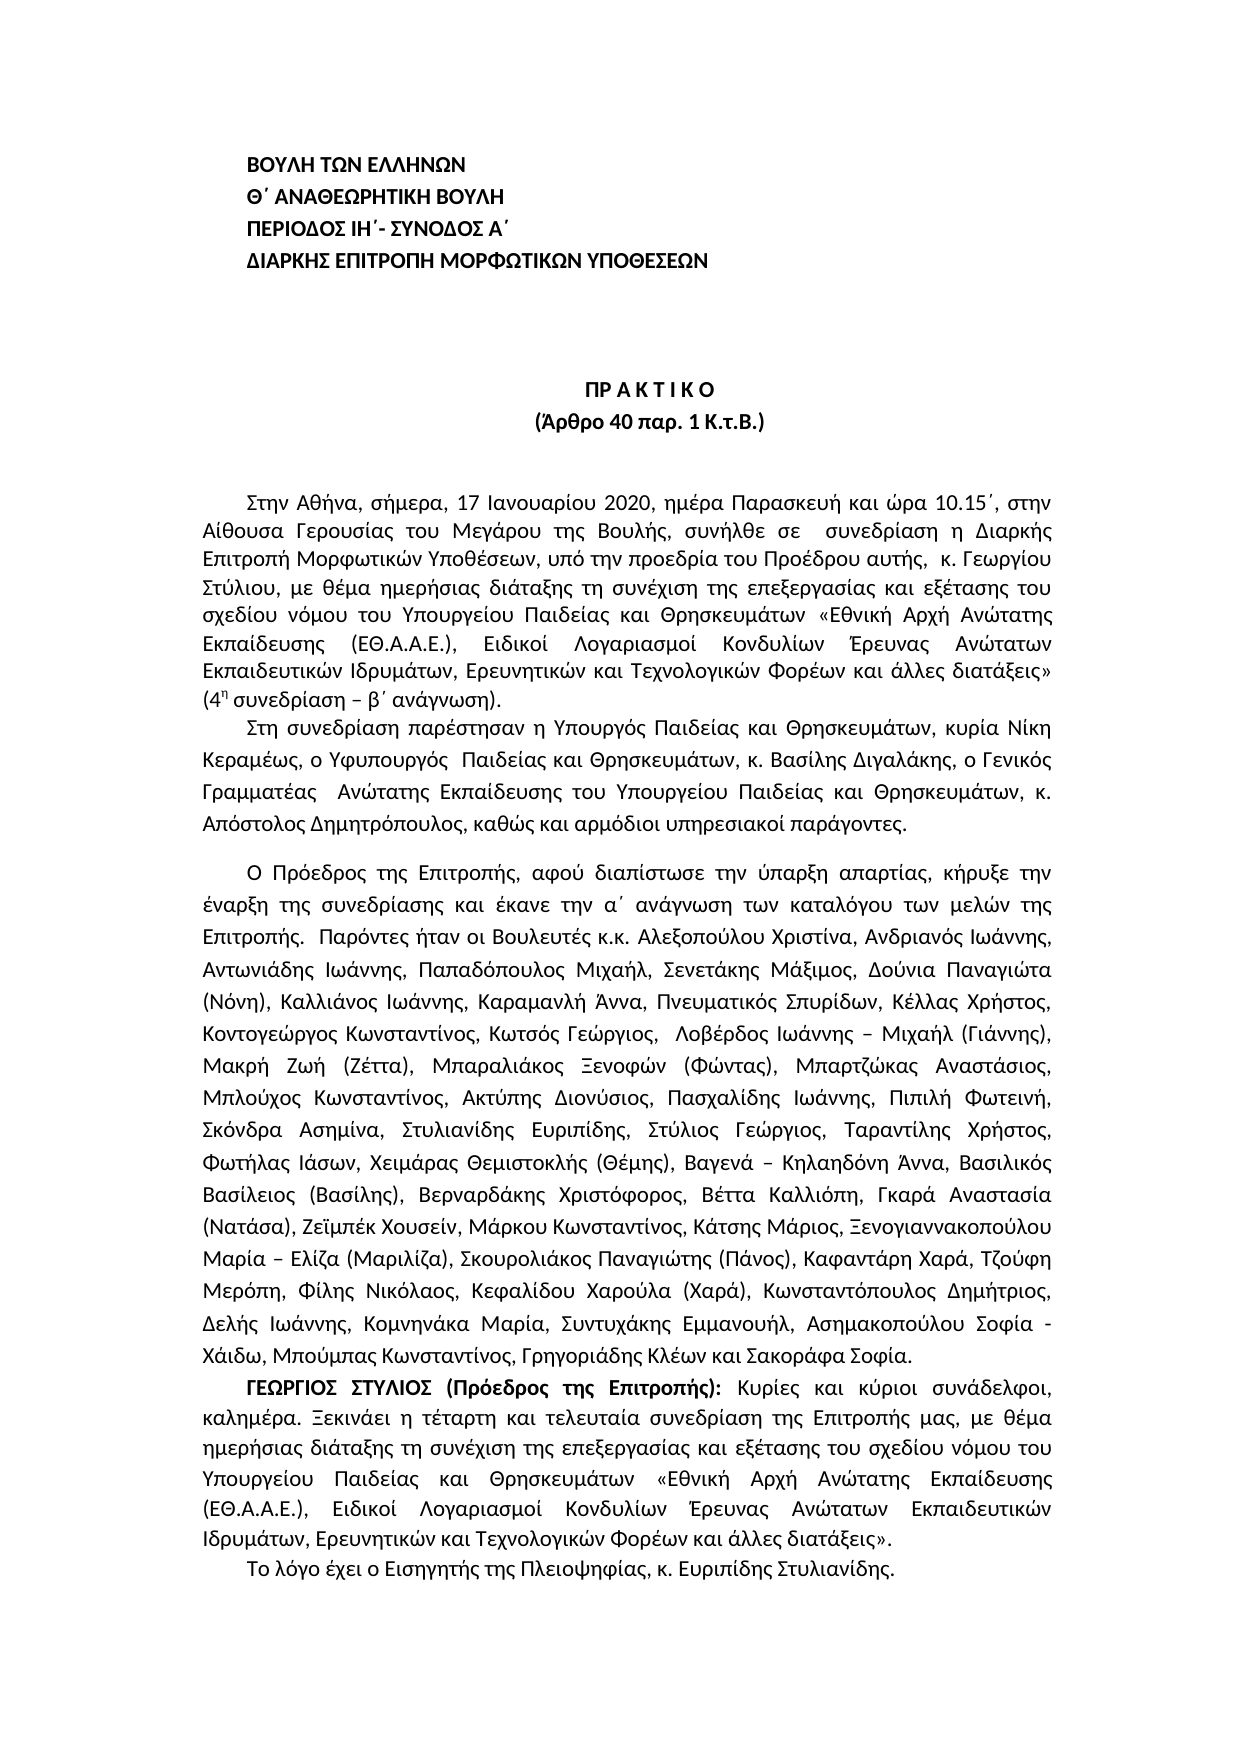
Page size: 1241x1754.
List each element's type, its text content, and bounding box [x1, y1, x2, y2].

text Στη συνεδρίαση παρέστησαν η Υπουργός Παιδείας και Θρησκευμάτων, κυρία Νίκη Κεραμέως, ο Υφυπουργός Παιδείας και Θρησκευμάτων, κ. Βασίλης Διγαλάκης, ο Γενικός Γραμματέας Ανώτατης Εκπαίδευσης του Υπουργείου Παιδείας και Θρησκευμάτων, κ. Απόστολος Δημητρόπουλος, καθώς και αρμόδιοι υπηρεσιακοί παράγοντες. [202, 713, 1053, 837]
text ΠΡ Α Κ Τ Ι Κ Ο [202, 375, 1053, 403]
text ΠΕΡΙΟΔΟΣ ΙΗ΄- ΣΥΝΟΔΟΣ Α΄ [202, 214, 1053, 242]
text (Άρθρο 40 παρ. 1 Κ.τ.Β.) [202, 407, 1053, 436]
list Ο Πρόεδρος της Επιτροπής, αφού διαπίστωσε την ύπαρξη απαρτίας, κήρυξε την έναρξη της συνεδρίασης και έκανε την α΄ ανάγνωση των καταλόγου των μελών της Επιτροπής. Παρόντες ήταν οι Βουλευτές κ.κ. Αλεξοπούλου Χριστίνα, Ανδριανός Ιωάννης, Αντωνιάδης Ιωάννης, Παπαδόπουλος Μιχαήλ, Σενετάκης Μάξιμος, Δούνια Παναγιώτα (Νόνη), Καλλιάνος Ιωάννης, Καραμανλή Άννα, Πνευματικός Σπυρίδων, Κέλλας Χρήστος, Κοντογεώργος Κωνσταντίνος, Κωτσός Γεώργιος, Λοβέρδος Ιωάννης – Μιχαήλ (Γιάννης), Μακρή Ζωή (Ζέττα), Μπαραλιάκος Ξενοφών (Φώντας), Μπαρτζώκας Αναστάσιος, Μπλούχος Κωνσταντίνος, Ακτύπης Διονύσιος, Πασχαλίδης Ιωάννης, Πιπιλή Φωτεινή, Σκόνδρα Ασημίνα, Στυλιανίδης Ευριπίδης, Στύλιος Γεώργιος, Ταραντίλης Χρήστος, Φωτήλας Ιάσων, Χειμάρας Θεμιστοκλής (Θέμης), Βαγενά – Κηλαηδόνη Άννα, Βασιλικός Βασίλειος (Βασίλης), Βερναρδάκης Χριστόφορος, Βέττα Καλλιόπη, Γκαρά Αναστασία (Νατάσα), Ζεϊμπέκ Χουσείν, Μάρκου Κωνσταντίνος, Κάτσης Μάριος, Ξενογιαννακοπούλου Μαρία – Ελίζα (Μαριλίζα), Σκουρολιάκος Παναγιώτης (Πάνος), Καφαντάρη Χαρά, Τζούφη Μερόπη, Φίλης Νικόλαος, Κεφαλίδου Χαρούλα (Χαρά), Κωνσταντόπουλος Δημήτριος, Δελής Ιωάννης, Κομνηνάκα Μαρία, Συντυχάκης Εμμανουήλ, Ασημακοπούλου Σοφία - Χάιδω, Μπούμπας Κωνσταντίνος, Γρηγοριάδης Κλέων και Σακοράφα Σοφία. [202, 858, 1053, 1369]
text Θ΄ ΑΝΑΘΕΩΡΗΤΙΚΗ ΒΟΥΛΗ [202, 182, 1053, 210]
text ΔΙΑΡΚΗΣ ΕΠΙΤΡΟΠΗ ΜΟΡΦΩΤΙΚΩΝ ΥΠΟΘΕΣΕΩΝ [202, 247, 1053, 274]
text Στην Αθήνα, σήμερα, 17 Ιανουαρίου 2020, ημέρα Παρασκευή και ώρα 10.15΄, στην Αίθουσα Γερουσίας του Μεγάρου της Βουλής, συνήλθε σε συνεδρίαση η Διαρκής Επιτροπή Μορφωτικών Υποθέσεων, υπό την προεδρία του Προέδρου αυτής, κ. Γεωργίου Στύλιου, με θέμα ημερήσιας διάταξης τη συνέχιση της επεξεργασίας και εξέτασης του σχεδίου νόμου του Υπουργείου Παιδείας και Θρησκευμάτων «Εθνική Αρχή Ανώτατης Εκπαίδευσης (ΕΘ.Α.Α.Ε.), Ειδικοί Λογαριασμοί Κονδυλίων Έρευνας Ανώτατων Εκπαιδευτικών Ιδρυμάτων, Ερευνητικών και Τεχνολογικών Φορέων και άλλες διατάξεις» (4η συνεδρίαση – β΄ ανάγνωση). [202, 488, 1053, 713]
text Το λόγο έχει ο Εισηγητής της Πλειοψηφίας, κ. Ευριπίδης Στυλιανίδης. [202, 1554, 1053, 1582]
text ΒΟΥΛΗ ΤΩΝ ΕΛΛΗΝΩΝ [202, 150, 1053, 178]
text ΓΕΩΡΓΙΟΣ ΣΤΥΛΙΟΣ (Πρόεδρος της Επιτροπής): Κυρίες και κύριοι συνάδελφοι, καλημέρα. Ξεκινάει η τέταρτη και τελευταία συνεδρίαση της Επιτροπής μας, με θέμα ημερήσιας διάταξης τη συνέχιση της επεξεργασίας και εξέτασης του σχεδίου νόμου του Υπουργείου Παιδείας και Θρησκευμάτων «Εθνική Αρχή Ανώτατης Εκπαίδευσης (ΕΘ.Α.Α.Ε.), Ειδικοί Λογαριασμοί Κονδυλίων Έρευνας Ανώτατων Εκπαιδευτικών Ιδρυμάτων, Ερευνητικών και Τεχνολογικών Φορέων και άλλες διατάξεις». [202, 1373, 1053, 1552]
